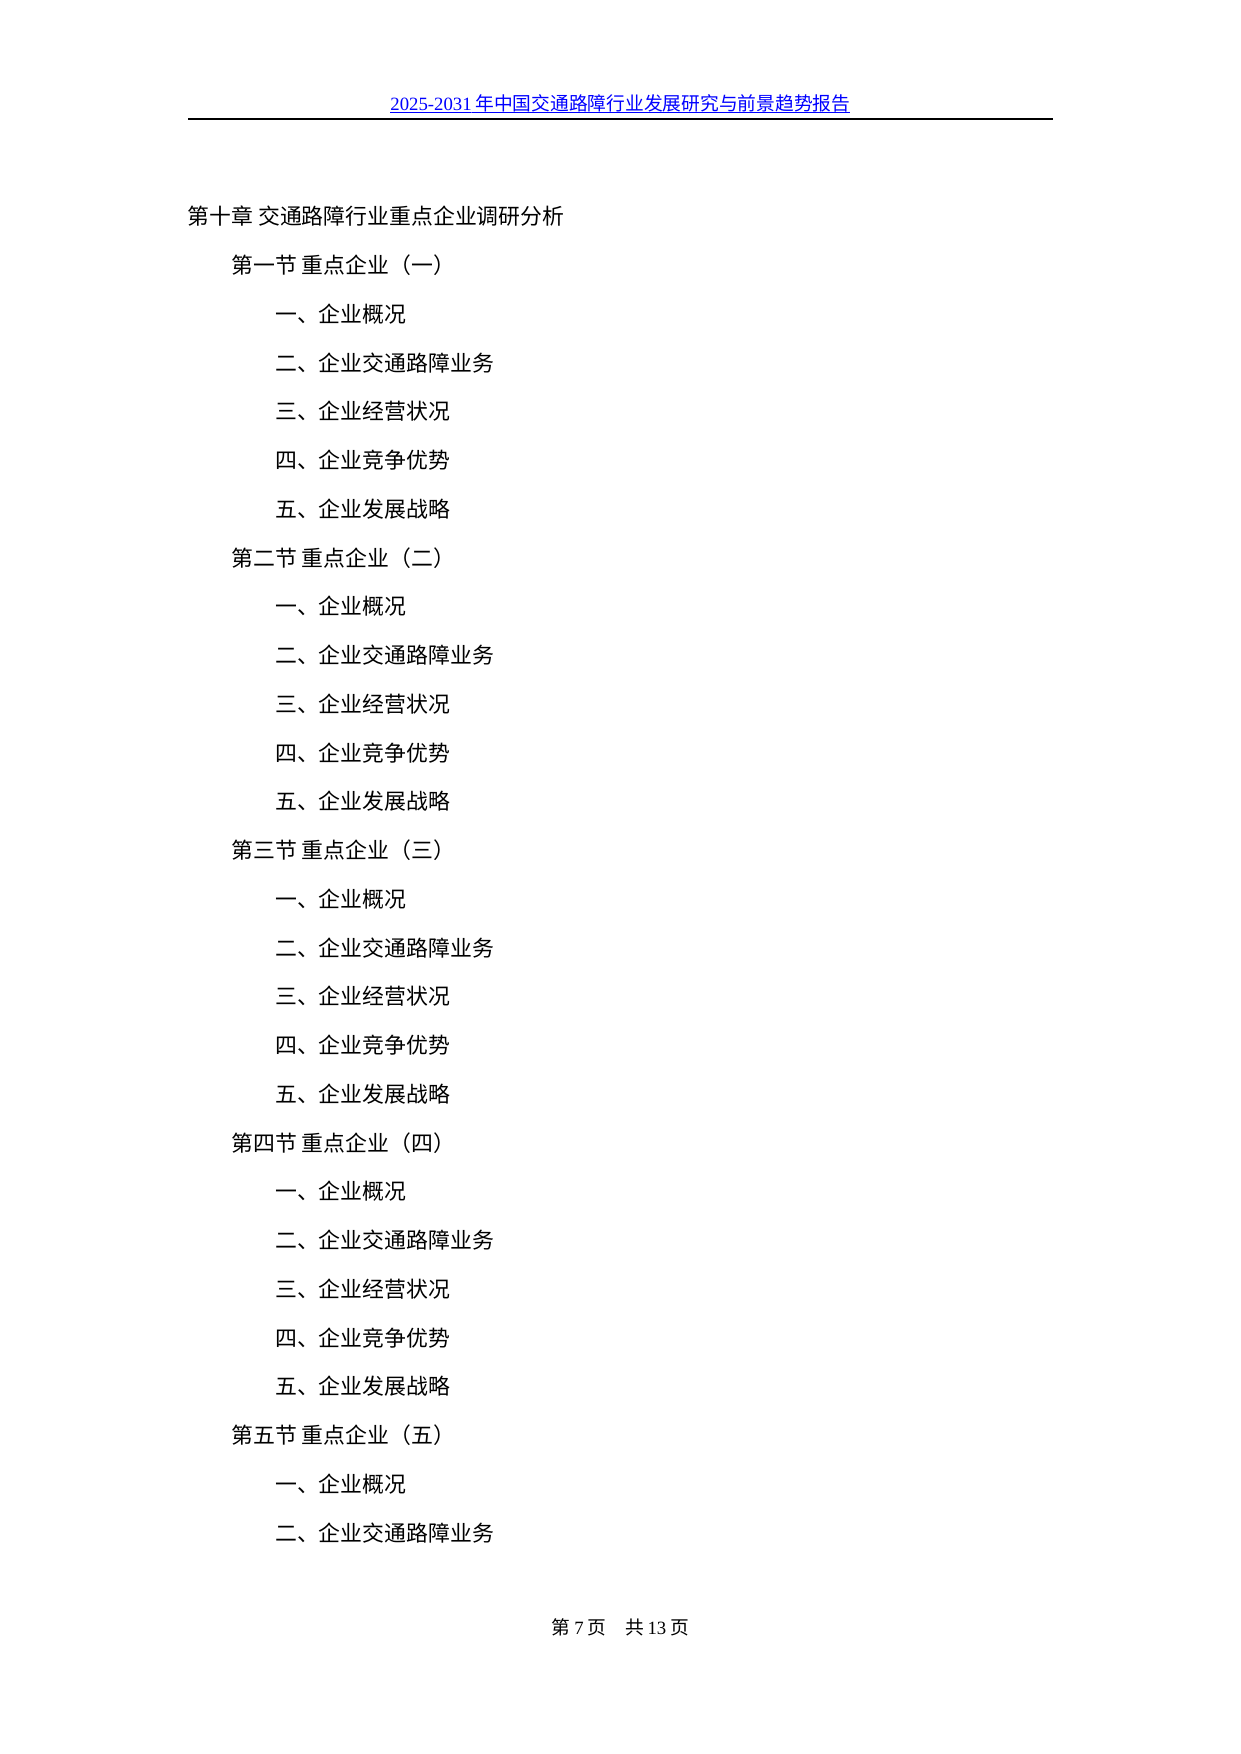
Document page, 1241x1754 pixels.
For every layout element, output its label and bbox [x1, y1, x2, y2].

text [187, 150, 1053, 1548]
